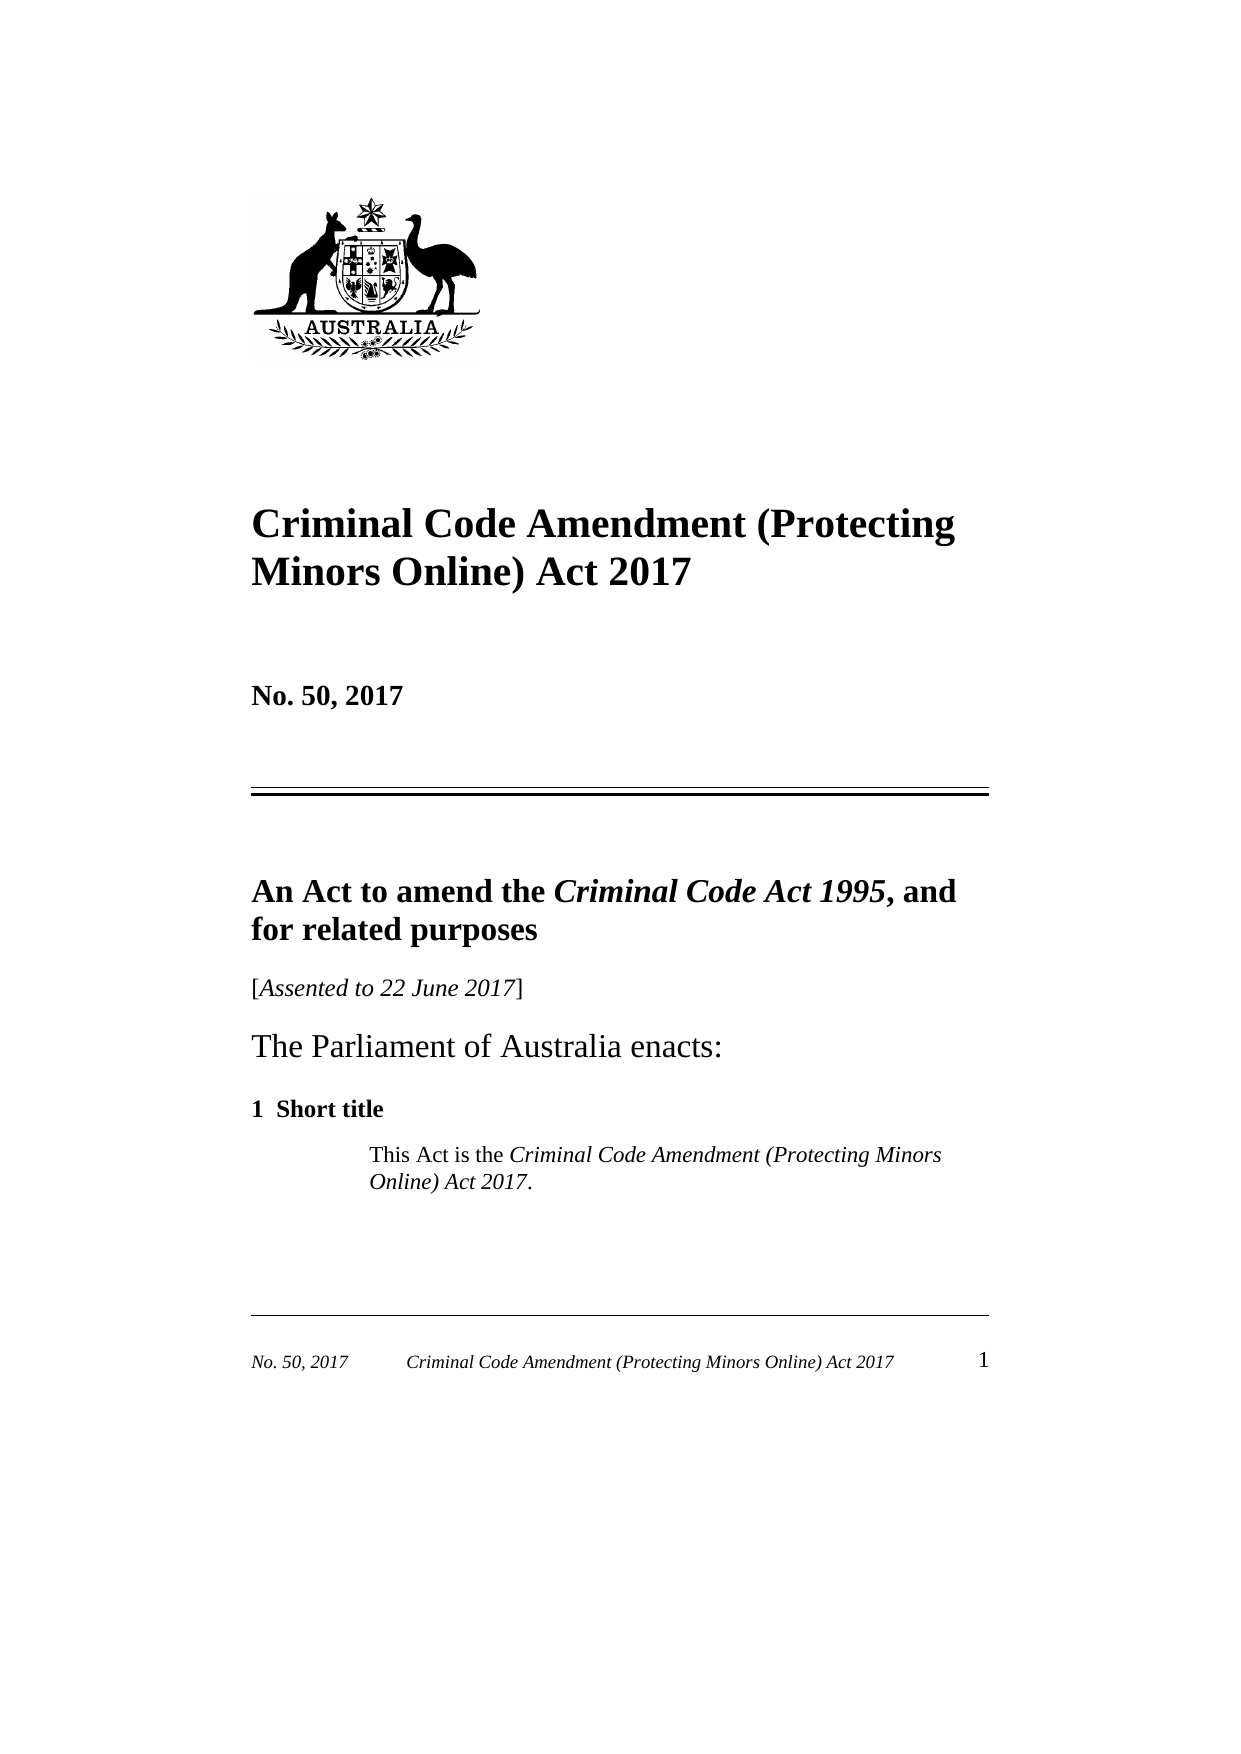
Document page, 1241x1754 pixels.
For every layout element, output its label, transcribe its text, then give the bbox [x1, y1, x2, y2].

text The Parliament of Australia enacts: [251, 1026, 989, 1065]
text [Assented to 22 June 2017] [251, 973, 989, 1001]
text This Act is the Criminal Code Amendment (Protecting Minors Online) Act 2017. [251, 1141, 989, 1194]
text 1 Short title [251, 1094, 989, 1123]
text An Act to amend the Criminal Code Act 1995, and for related purposes [251, 871, 989, 948]
